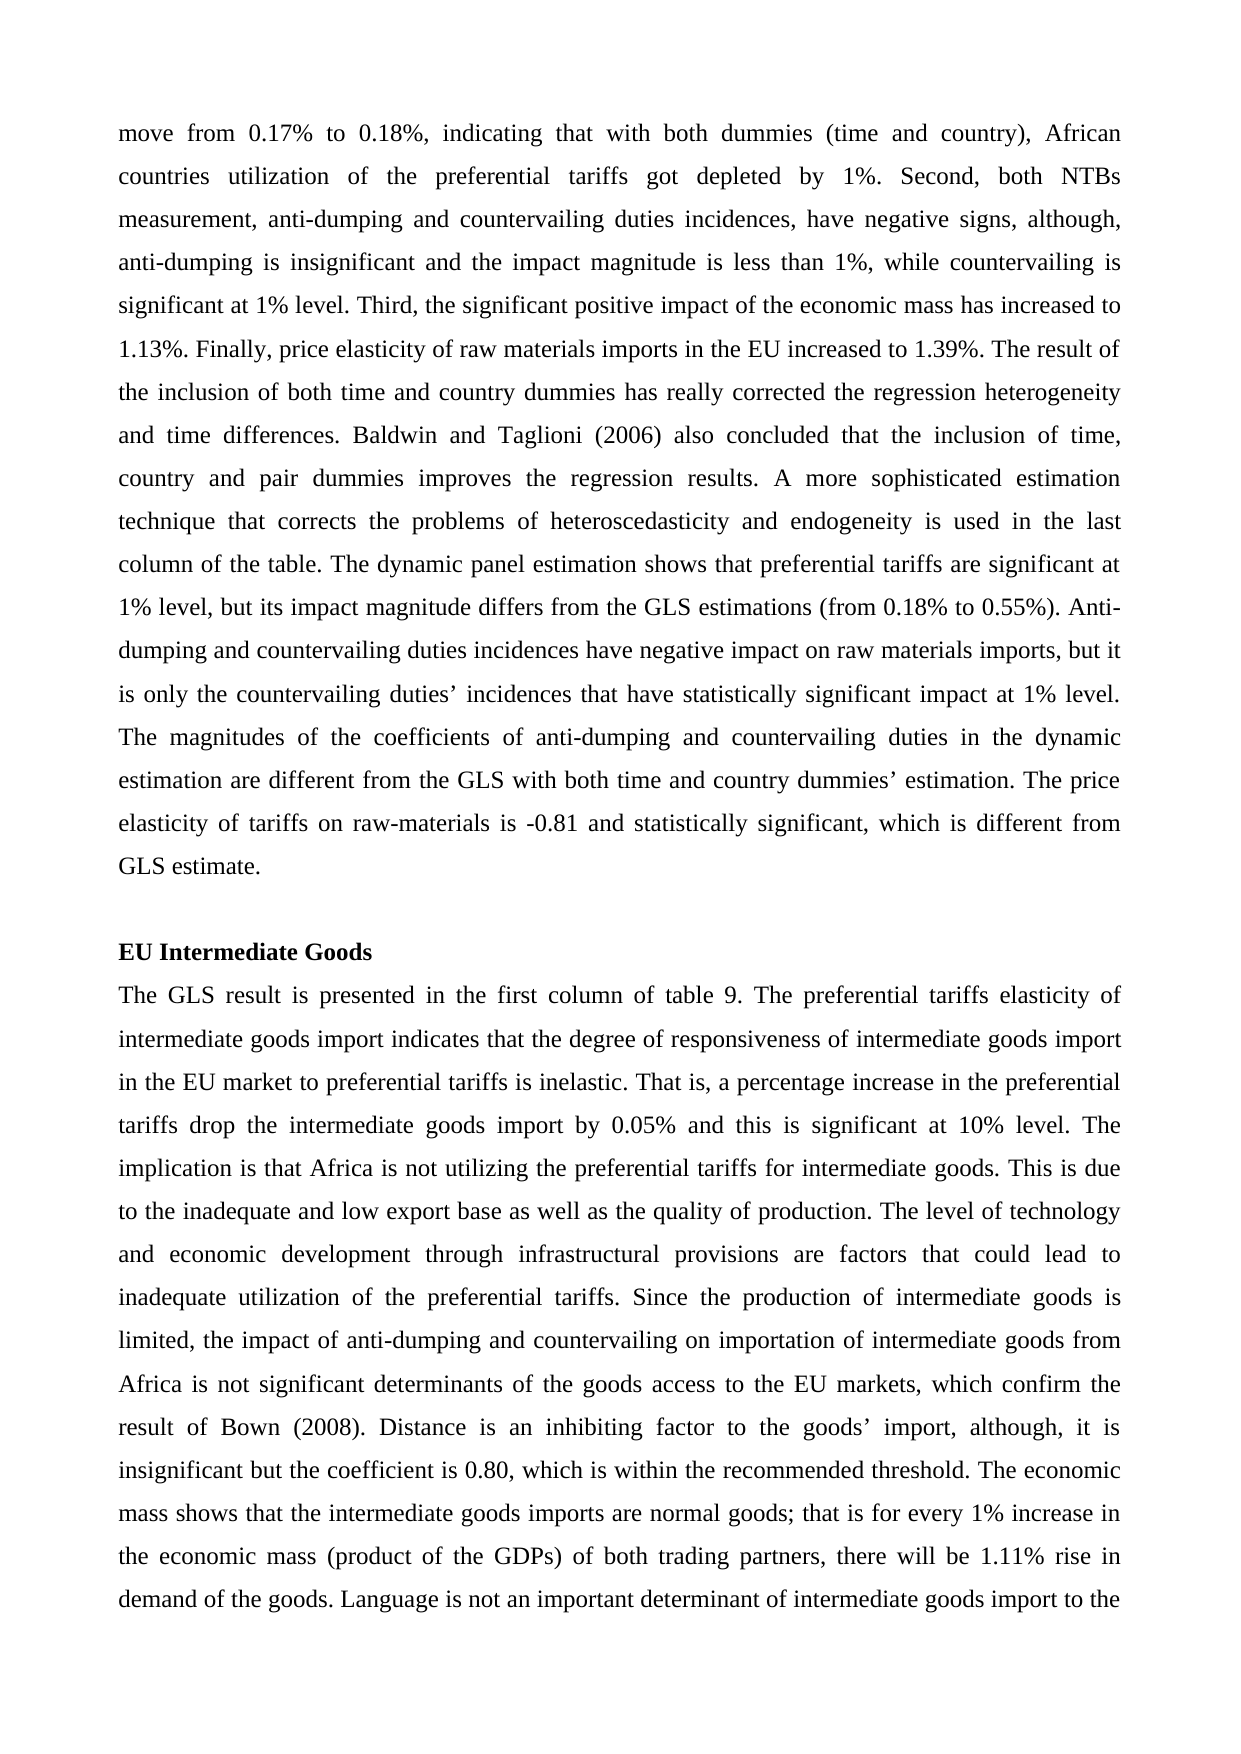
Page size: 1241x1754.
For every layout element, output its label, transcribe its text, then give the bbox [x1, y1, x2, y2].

text EU Intermediate Goods [118, 937, 1122, 966]
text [118, 981, 1122, 1613]
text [118, 118, 1122, 880]
